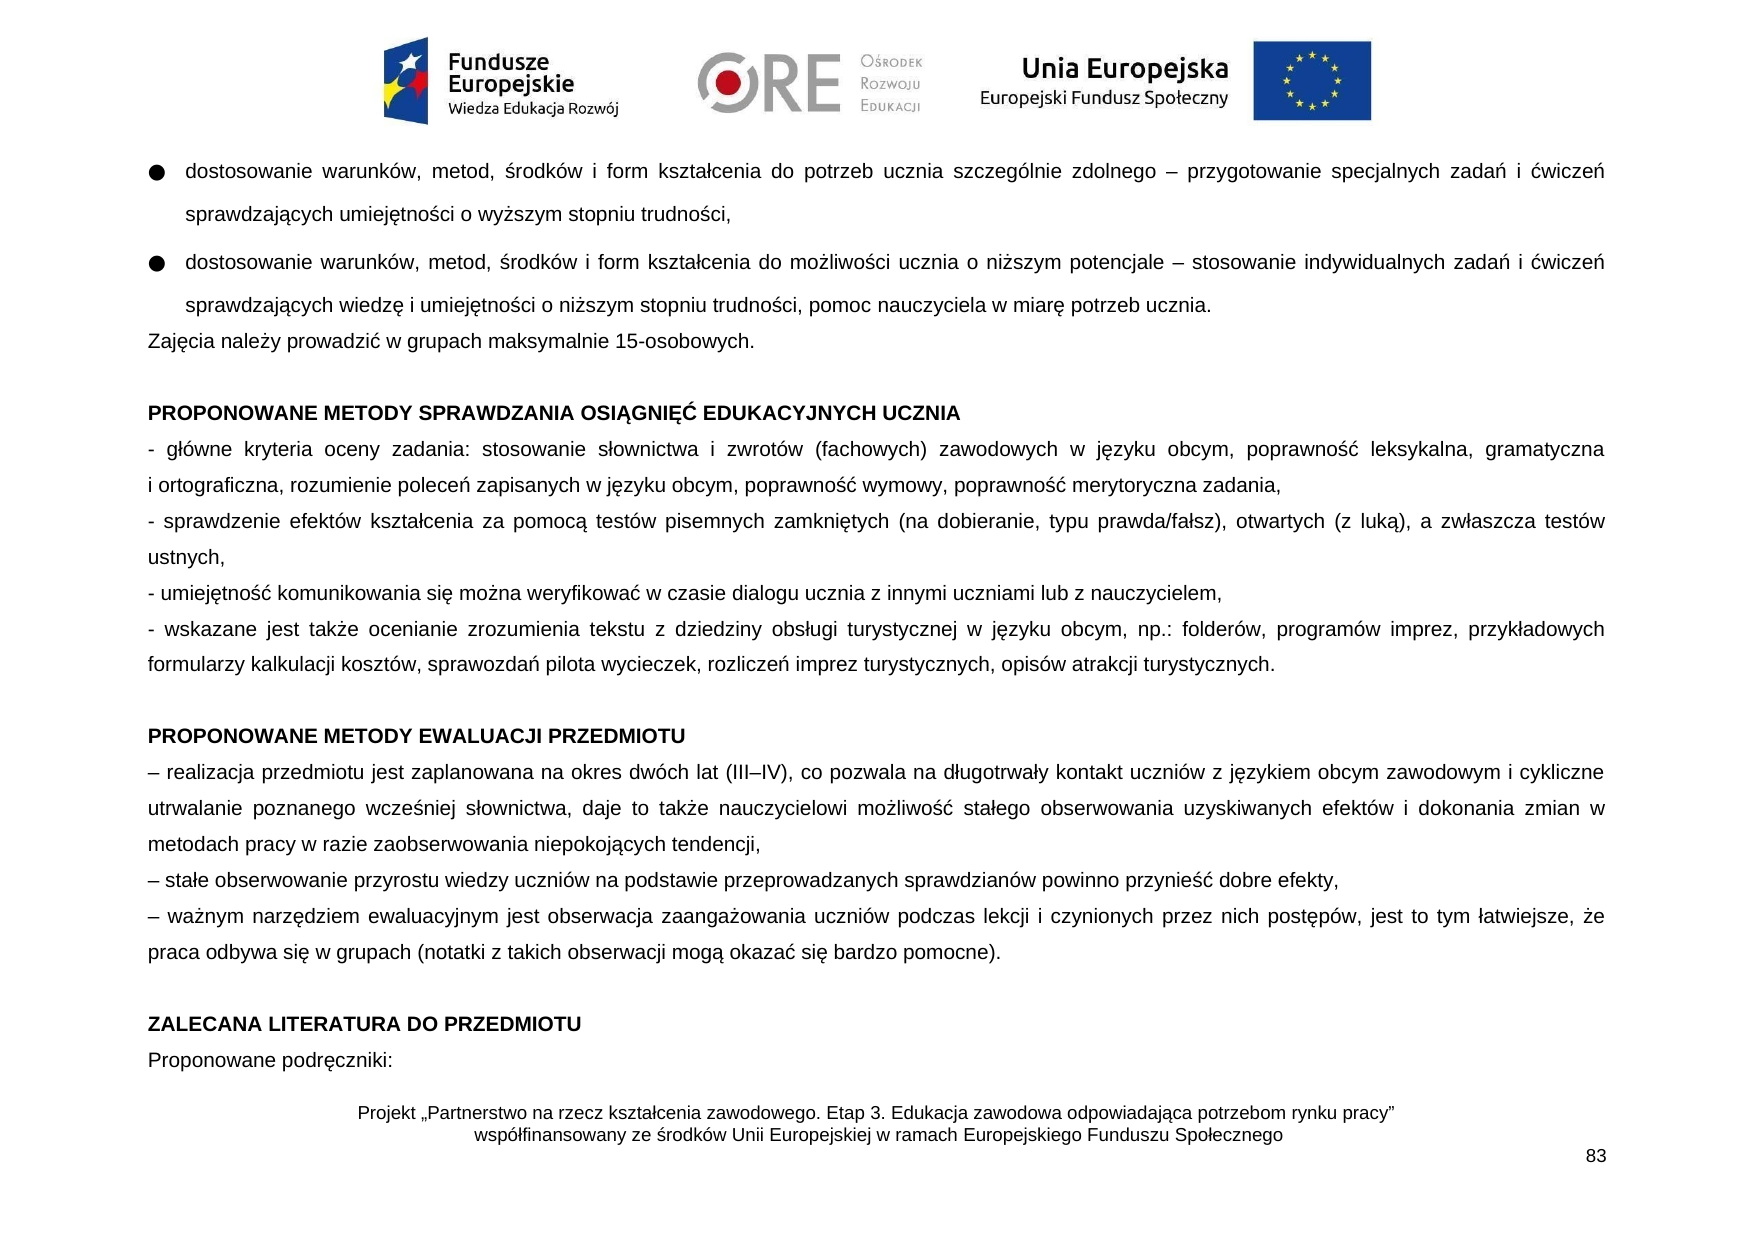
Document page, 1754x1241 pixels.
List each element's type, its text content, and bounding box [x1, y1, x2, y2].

text – stałe obserwowanie przyrostu wiedzy uczniów na podstawie przeprowadzanych sprawdzianów powinno przynieść dobre efekty, [148, 868, 1606, 892]
text - wskazane jest także ocenianie zrozumienia tekstu z dziedziny obsługi turystycznej w języku obcym, np.: folderów, programów imprez, przykładowych formularzy kalkulacji kosztów, sprawozdań pilota wycieczek, rozliczeń imprez turystycznych, opisów atrakcji turystycznych. [148, 616, 1606, 676]
text – ważnym narzędziem ewaluacyjnym jest obserwacja zaangażowania uczniów podczas lekcji i czynionych przez nich postępów, jest to tym łatwiejsze, że praca odbywa się w grupach (notatki z takich obserwacji mogą okazać się bardzo pomocne). [148, 904, 1606, 964]
text Zajęcia należy prowadzić w grupach maksymalnie 15-osobowych. [148, 329, 1606, 353]
picture [362, 15, 1398, 146]
text PROPONOWANE METODY SPRAWDZANIA OSIĄGNIĘĆ EDUKACYJNYCH UCZNIA [148, 401, 1606, 425]
text – realizacja przedmiotu jest zaplanowana na okres dwóch lat (III–IV), co pozwala na długotrwały kontakt uczniów z językiem obcym zawodowym i cykliczne utrwalanie poznanego wcześniej słownictwa, daje to także nauczycielowi możliwość stałego obserwowania uzyskiwanych efektów i dokonania zmian w metodach pracy w razie zaobserwowania niepokojących tendencji, [148, 760, 1606, 856]
list dostosowanie warunków, metod, środków i form kształcenia do potrzeb ucznia szczególnie zdolnego – przygotowanie specjalnych zadań i ćwiczeń sprawdzających umiejętności o wyższym stopniu trudności, [148, 148, 1606, 226]
text - umiejętność komunikowania się można weryfikować w czasie dialogu ucznia z innymi uczniami lub z nauczycielem, [148, 580, 1606, 604]
text PROPONOWANE METODY EWALUACJI PRZEDMIOTU [148, 724, 1606, 748]
text - główne kryteria oceny zadania: stosowanie słownictwa i zwrotów (fachowych) zawodowych w języku obcym, poprawność leksykalna, gramatyczna i ortograficzna, rozumienie poleceń zapisanych w języku obcym, poprawność wymowy, poprawność merytoryczna zadania, [148, 437, 1606, 497]
text Proponowane podręczniki: [148, 1048, 1606, 1072]
text ZALECANA LITERATURA DO PRZEDMIOTU [148, 1012, 1606, 1036]
text - sprawdzenie efektów kształcenia za pomocą testów pisemnych zamkniętych (na dobieranie, typu prawda/fałsz), otwartych (z luką), a zwłaszcza testów ustnych, [148, 508, 1606, 568]
list dostosowanie warunków, metod, środków i form kształcenia do możliwości ucznia o niższym potencjale – stosowanie indywidualnych zadań i ćwiczeń sprawdzających wiedzę i umiejętności o niższym stopniu trudności, pomoc nauczyciela w miarę potrzeb ucznia. [148, 238, 1606, 317]
